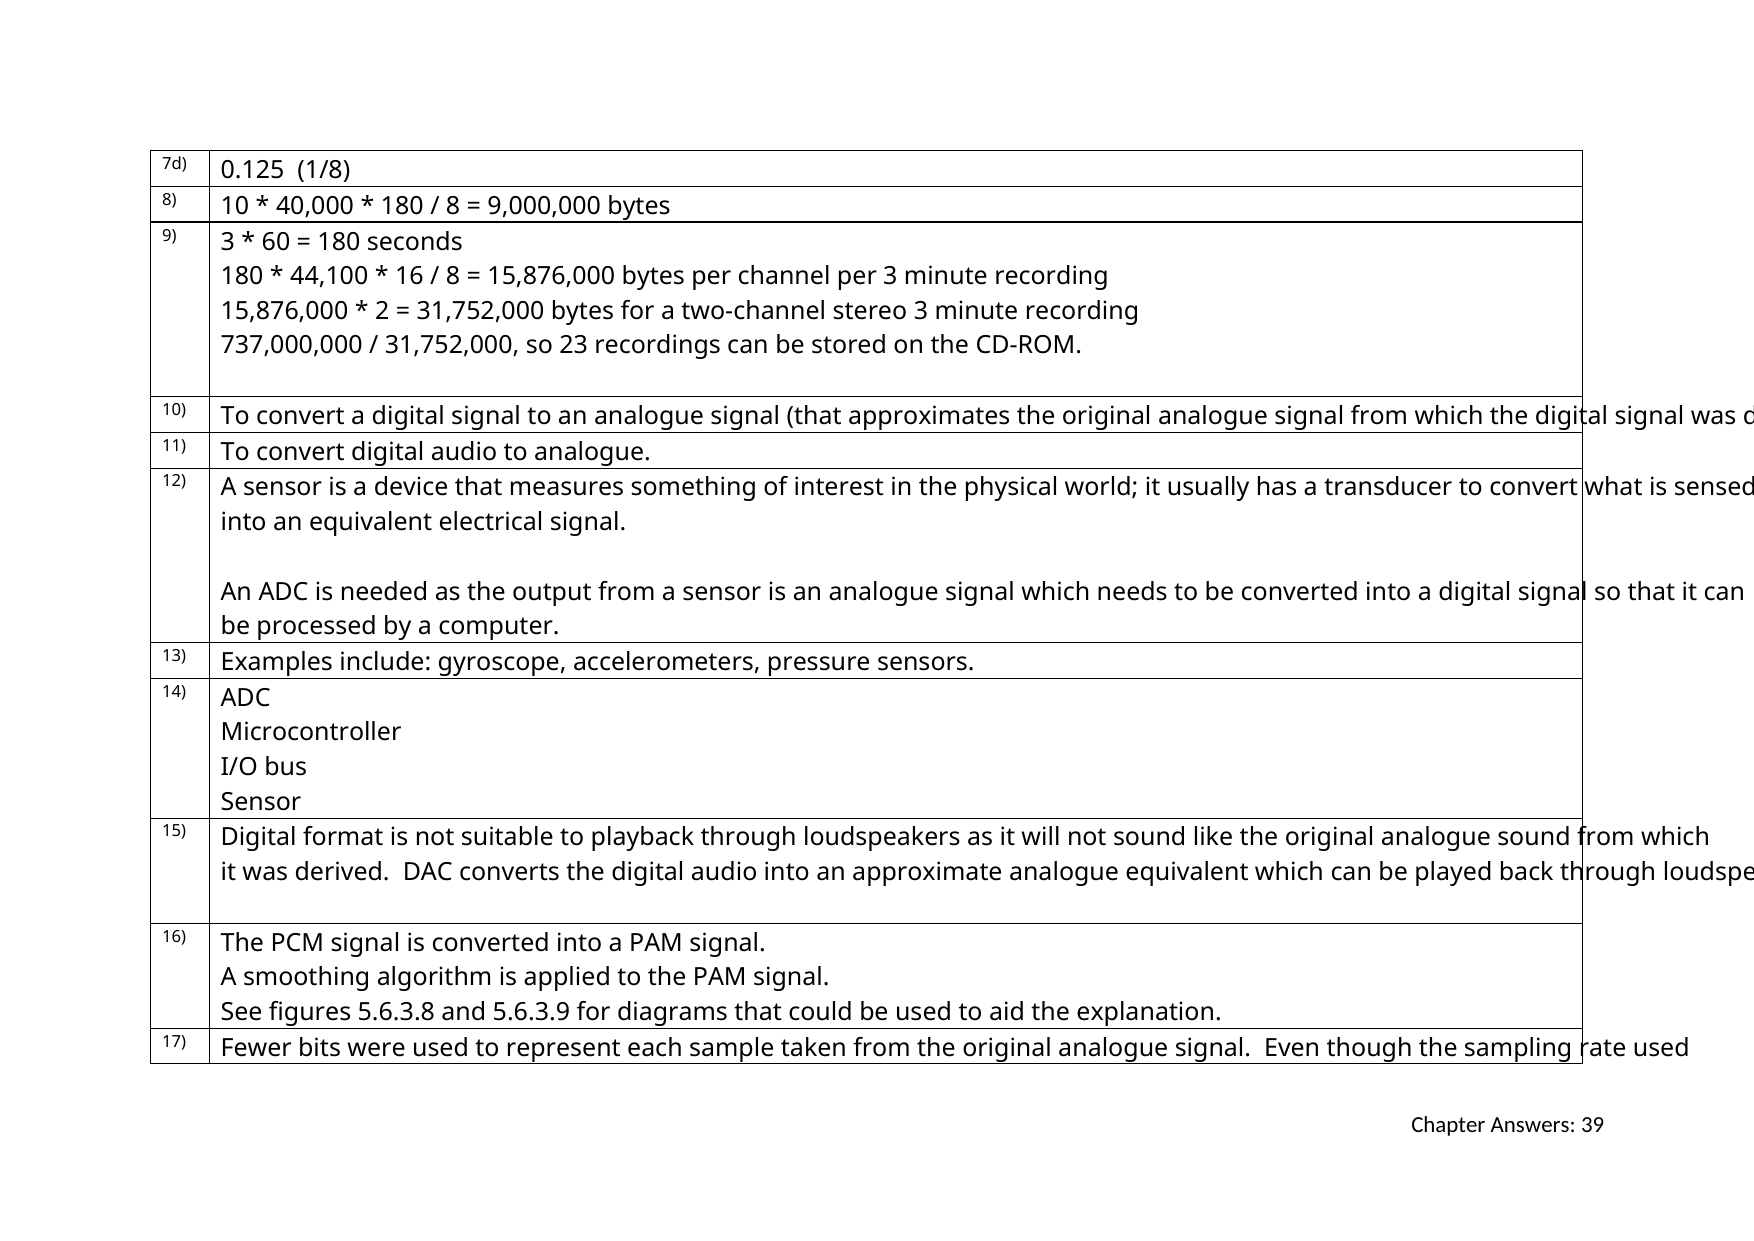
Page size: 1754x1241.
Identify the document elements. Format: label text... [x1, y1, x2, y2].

table_cell 7d) [151, 151, 209, 186]
table_cell ADC Microcontroller I/O bus Sensor [210, 679, 1582, 817]
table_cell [210, 1029, 1582, 1063]
table_cell 8) [151, 187, 209, 221]
table_cell 11) [151, 433, 209, 467]
table_cell 15) [151, 819, 209, 922]
table_cell 10) [151, 397, 209, 432]
table_cell 13) [151, 643, 209, 678]
table_cell The PCM signal is converted into a PAM signal. A smoothing algorithm is applied to the PAM signal. See figures 5.6.3.8 and 5.6.3.9 for diagrams that could be used to aid the explanation. [210, 924, 1582, 1028]
table_cell 16) [151, 924, 209, 1028]
table_cell Digital format is not suitable to playback through loudspeakers as it will not sound like the original analogue sound from which it was derived. DAC converts the digital audio into an approximate analogue equivalent which can be played back through loudspeakers. [210, 819, 1582, 922]
table_cell To convert a digital signal to an analogue signal (that approximates the original analogue signal from which the digital signal was derived). [210, 397, 1582, 432]
table_cell 0.125 (1/8) [210, 151, 1582, 186]
table_cell A sensor is a device that measures something of interest in the physical world; it usually has a transducer to convert what is sensed into an equivalent electrical signal. An ADC is needed as the output from a sensor is an analogue signal which needs to be converted into a digital signal so that it can be processed by a computer. [210, 469, 1582, 642]
table_cell To convert digital audio to analogue. [210, 433, 1582, 467]
table_cell 12) [151, 469, 209, 642]
table_cell 9) [151, 223, 209, 396]
table_cell 10 * 40,000 * 180 / 8 = 9,000,000 bytes [210, 187, 1582, 221]
table_cell 17) [151, 1029, 209, 1063]
table_cell 3 * 60 = 180 seconds 180 * 44,100 * 16 / 8 = 15,876,000 bytes per channel per 3 minute recording 15,876,000 * 2 = 31,752,000 bytes for a two-channel stereo 3 minute recording 737,000,000 / 31,752,000, so 23 recordings can be stored on the CD-ROM. [210, 223, 1582, 396]
table_cell 14) [151, 679, 209, 817]
table_cell Examples include: gyroscope, accelerometers, pressure sensors. [210, 643, 1582, 678]
